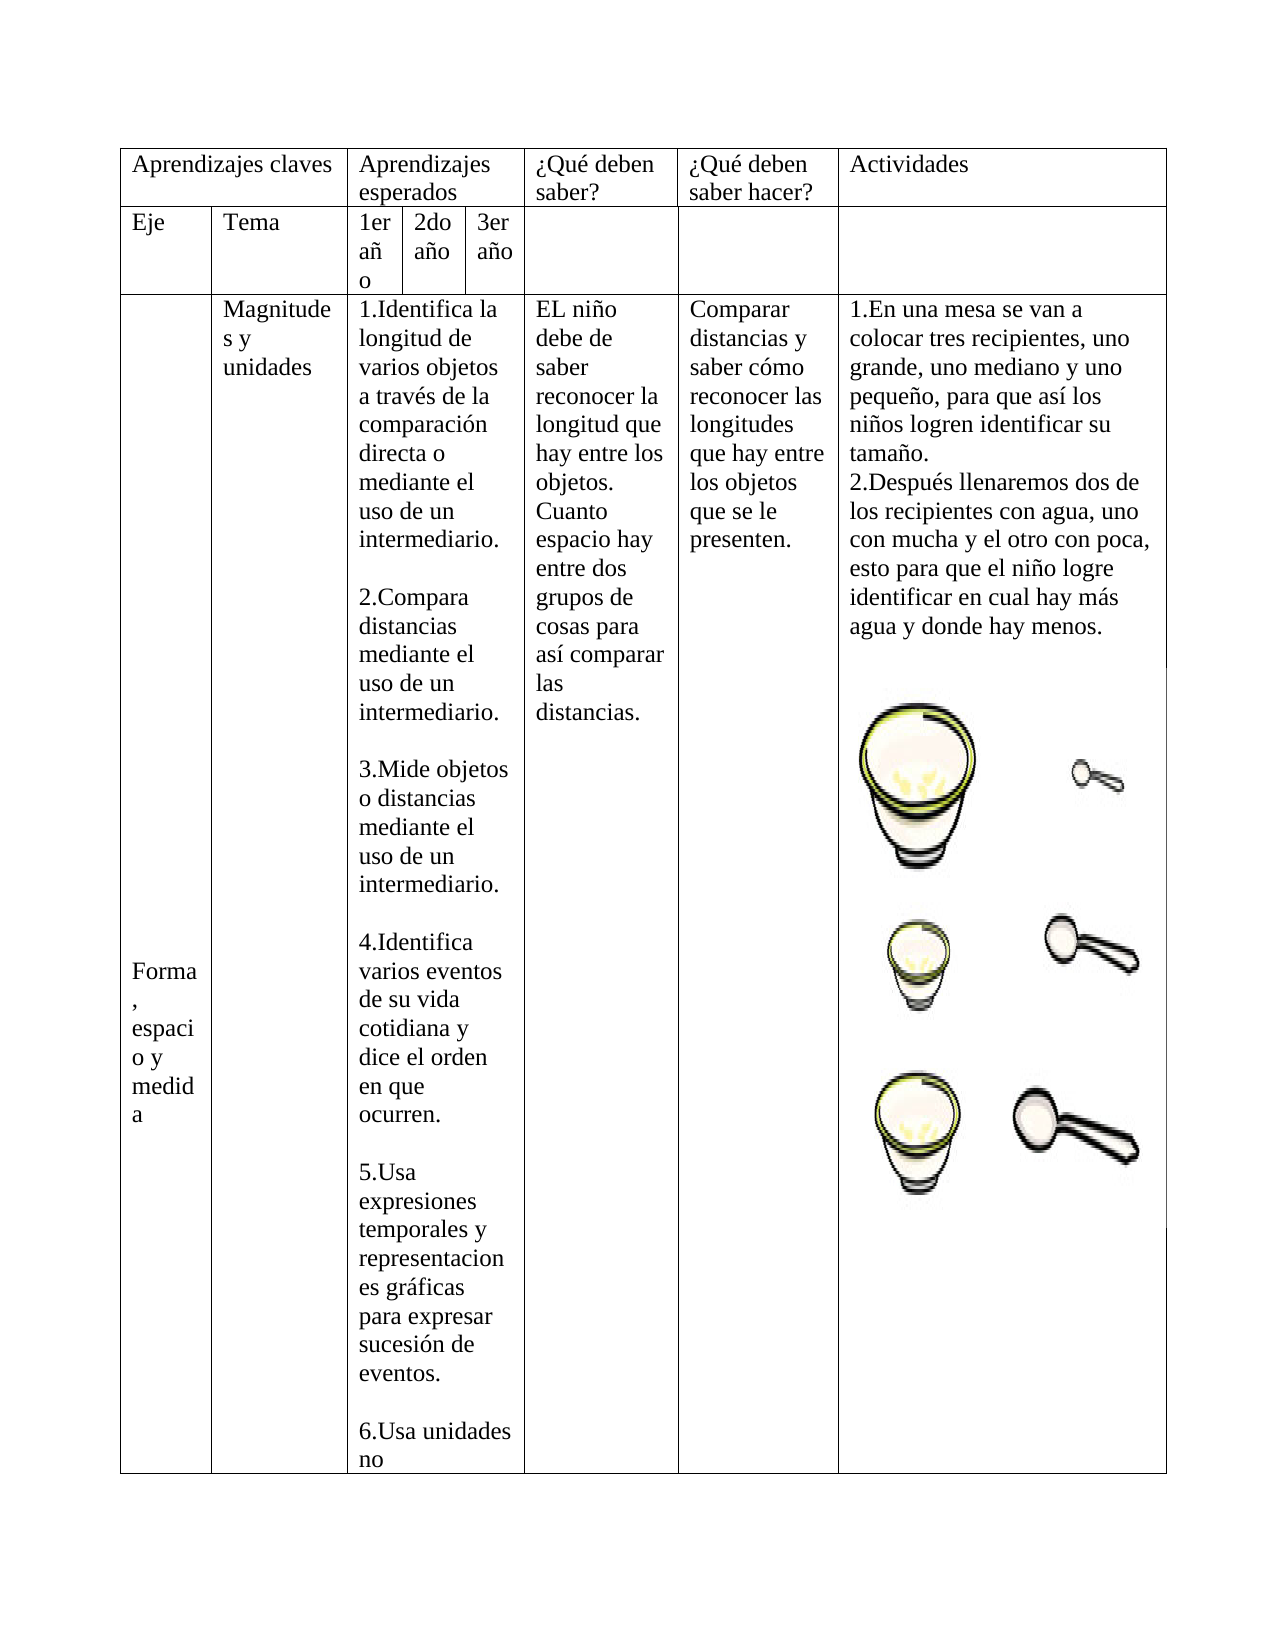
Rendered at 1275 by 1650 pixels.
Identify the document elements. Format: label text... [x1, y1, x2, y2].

table_cell 3er año [466, 207, 524, 293]
picture [849, 668, 1167, 1228]
table_cell [839, 207, 1166, 293]
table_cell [348, 295, 524, 1473]
table_cell Eje [121, 207, 211, 293]
table_cell [525, 207, 678, 293]
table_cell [212, 295, 347, 1473]
table_header ¿Qué deben saber? [525, 149, 677, 206]
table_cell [121, 295, 211, 1473]
table_header Aprendizajes esperados [348, 149, 524, 206]
table_header Aprendizajes claves [121, 149, 347, 206]
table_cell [839, 295, 1166, 1473]
table_cell Tema [212, 207, 347, 293]
table_cell 2do año [403, 207, 465, 293]
table_cell 1er año [348, 207, 402, 293]
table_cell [525, 295, 678, 1473]
table_header ¿Qué deben saber hacer? [678, 149, 838, 206]
table_header Actividades [839, 149, 1166, 206]
table_cell [679, 207, 838, 293]
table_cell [679, 295, 838, 1473]
